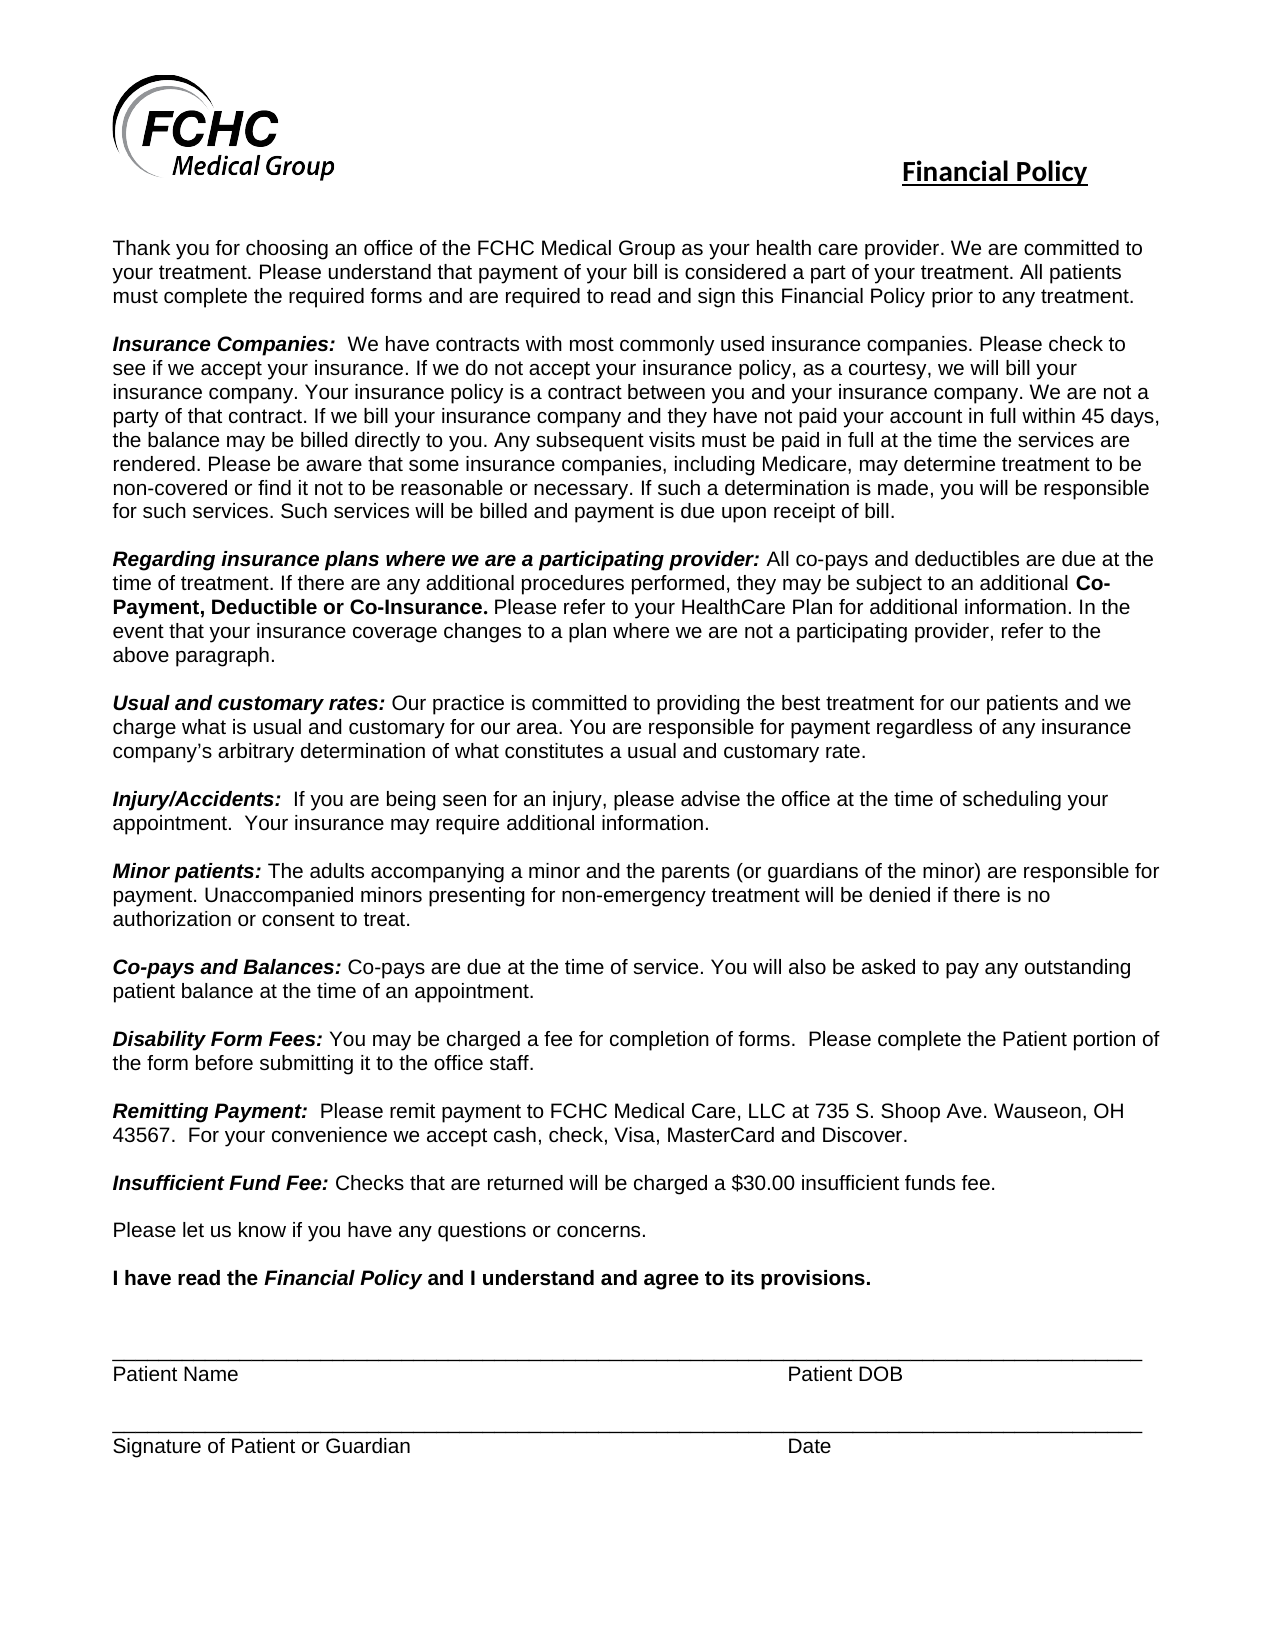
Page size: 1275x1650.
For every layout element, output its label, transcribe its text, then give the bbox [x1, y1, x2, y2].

text Insurance Companies: We have contracts with most commonly used insurance companies. Please check to see if we accept your insurance. If we do not accept your insurance policy, as a courtesy, we will bill your insurance company. Your insurance policy is a contract between you and your insurance company. We are not a party of that contract. If we bill your insurance company and they have not paid your account in full within 45 days, the balance may be billed directly to you. Any subsequent visits must be paid in full at the time the services are rendered. Please be aware that some insurance companies, including Medicare, may determine treatment to be non-covered or find it not to be reasonable or necessary. If such a determination is made, you will be responsible for such services. Such services will be billed and payment is due upon receipt of bill. [112, 332, 1162, 523]
text Injury/Accidents: If you are being seen for an injury, please advise the office at the time of scheduling your appointment. Your insurance may require additional information. [112, 787, 1162, 835]
text Remitting Payment: Please remit payment to FCHC Medical Care, LLC at 735 S. Shoop Ave. Wauseon, OH 43567. For your convenience we accept cash, check, Visa, MasterCard and Discover. [112, 1098, 1162, 1146]
text Usual and customary rates: Our practice is committed to providing the best treatment for our patients and we charge what is usual and customary for our area. You are responsible for payment regardless of any insurance company’s arbitrary determination of what constitutes a usual and customary rate. [112, 691, 1162, 763]
picture [112, 75, 335, 182]
text _________________________________________________________________________________________ [112, 1410, 1162, 1434]
text Thank you for choosing an office of the FCHC Medical Group as your health care provider. We are committed to your treatment. Please understand that payment of your bill is considered a part of your treatment. All patients must complete the required forms and are required to read and sign this Financial Policy prior to any treatment. [112, 236, 1162, 308]
text Patient Name Patient DOB [112, 1362, 1162, 1386]
text Disability Form Fees: You may be charged a fee for completion of forms. Please complete the Patient portion of the form before submitting it to the office staff. [112, 1027, 1162, 1074]
text Regarding insurance plans where we are a participating provider: All co-pays and deductibles are due at the time of treatment. If there are any additional procedures performed, they may be subject to an additional Co-Payment, Deductible or Co-Insurance. Please refer to your HealthCare Plan for additional information. In the event that your insurance coverage changes to a plan where we are not a participating provider, refer to the above paragraph. [112, 547, 1162, 667]
text Co-pays and Balances: Co-pays are due at the time of service. You will also be asked to pay any outstanding patient balance at the time of an appointment. [112, 955, 1162, 1003]
text Signature of Patient or Guardian Date [112, 1434, 1162, 1458]
text Minor patients: The adults accompanying a minor and the parents (or guardians of the minor) are responsible for payment. Unaccompanied minors presenting for non-emergency treatment will be denied if there is no authorization or consent to treat. [112, 859, 1162, 931]
text I have read the Financial Policy and I understand and agree to its provisions. [112, 1266, 1162, 1290]
text Please let us know if you have any questions or concerns. [112, 1218, 1162, 1242]
text _________________________________________________________________________________________ [112, 1338, 1162, 1362]
text Insufficient Fund Fee: Checks that are returned will be charged a $30.00 insufficient funds fee. [112, 1170, 1162, 1194]
